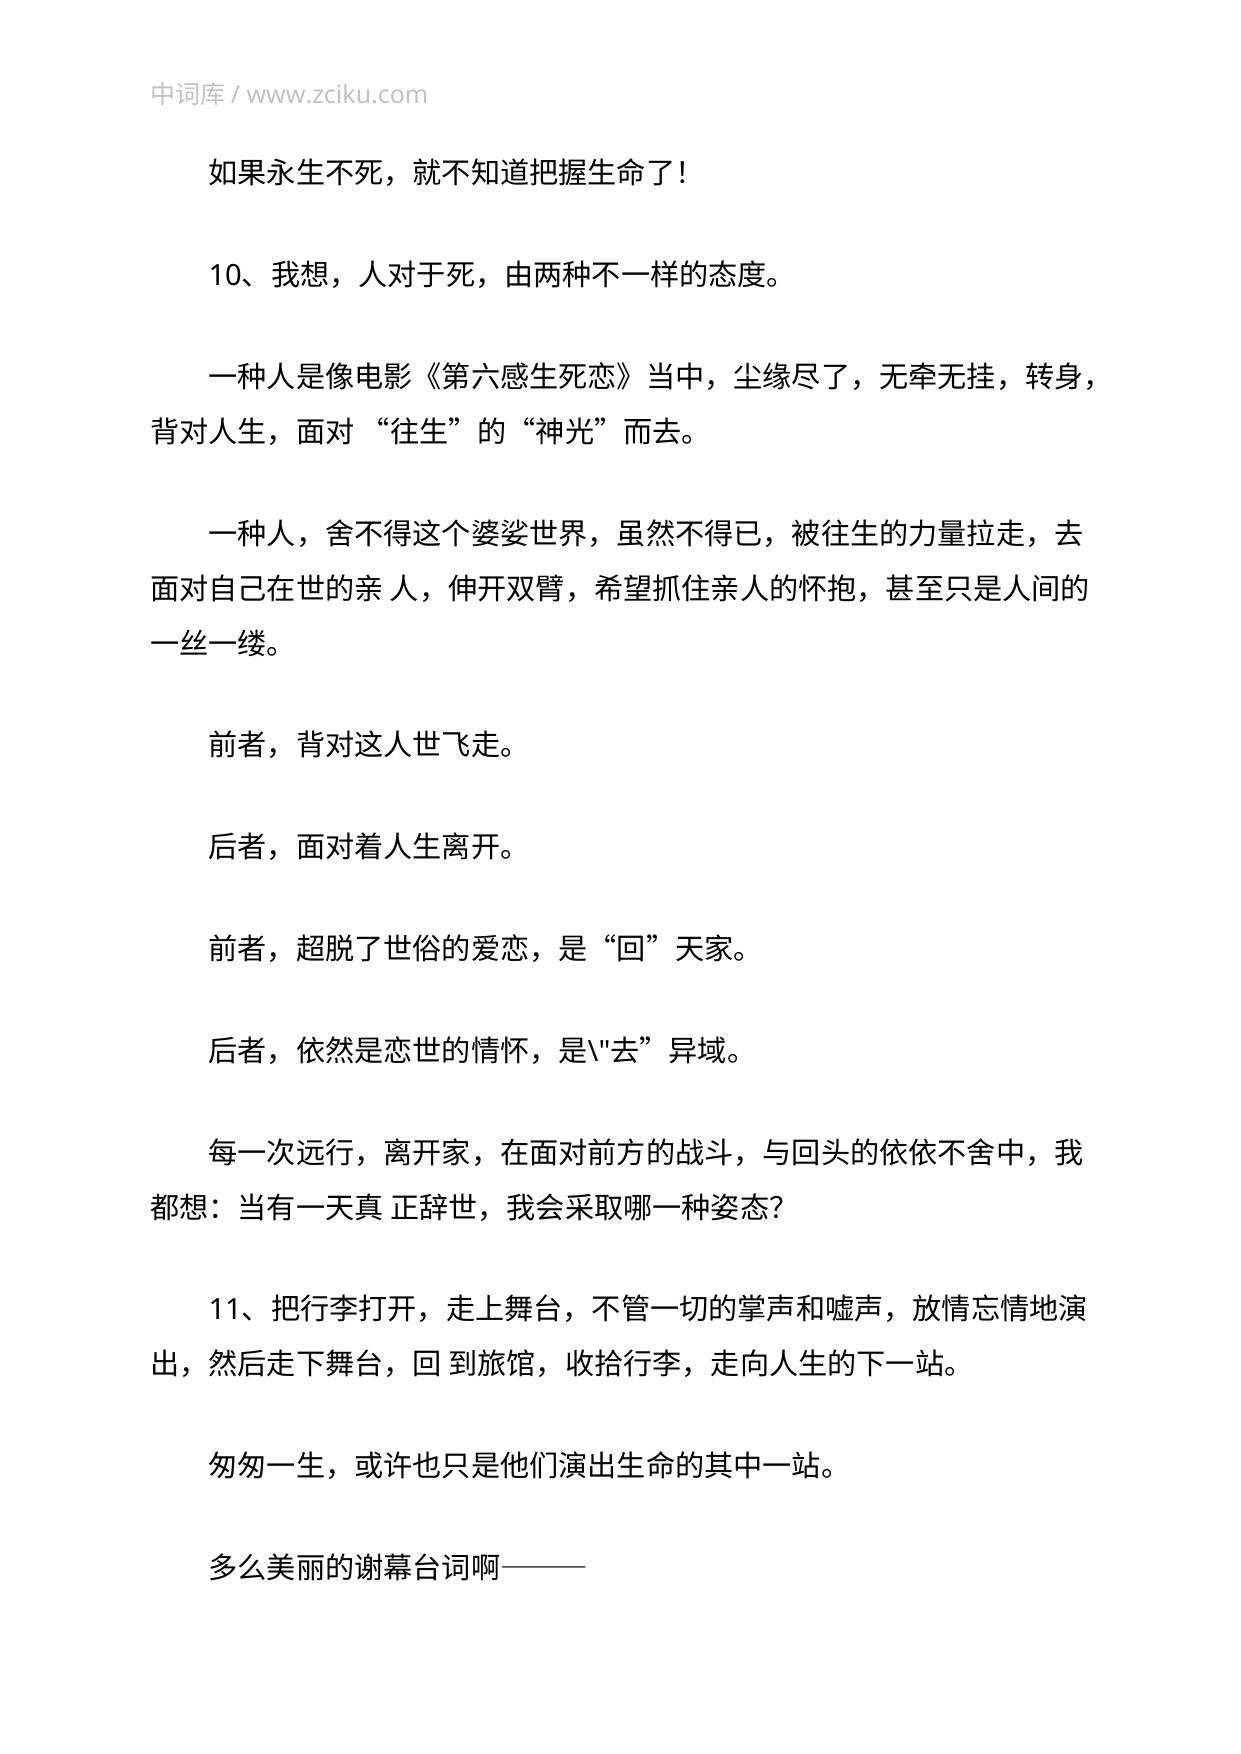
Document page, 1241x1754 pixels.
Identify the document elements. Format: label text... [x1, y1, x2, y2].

text 如果永生不死，就不知道把握生命了！ [150, 150, 1090, 192]
text 后者，依然是恋世的情怀，是\"去”异域。 [150, 1027, 1090, 1070]
text 每一次远行，离开家，在面对前方的战斗，与回头的依依不舍中，我都想：当有一天真 正辞世，我会采取哪一种姿态？ [150, 1129, 1090, 1226]
text 前者，超脱了世俗的爱恋，是“回”天家。 [150, 926, 1090, 968]
text 10、我想，人对于死，由两种不一样的态度。 [150, 252, 1090, 294]
text 匆匆一生，或许也只是他们演出生命的其中一站。 [150, 1443, 1090, 1485]
text 一种人，舍不得这个婆娑世界，虽然不得已，被往生的力量拉走，去面对自己在世的亲 人，伸开双臂，希望抓住亲人的怀抱，甚至只是人间的一丝一缕。 [150, 510, 1090, 662]
text 后者，面对着人生离开。 [150, 824, 1090, 866]
text 多么美丽的谢幕台词啊——— [150, 1544, 1090, 1587]
text 前者，背对这人世飞走。 [150, 722, 1090, 764]
text 11、把行李打开，走上舞台，不管一切的掌声和嘘声，放情忘情地演出，然后走下舞台，回 到旅馆，收拾行李，走向人生的下一站。 [150, 1286, 1090, 1383]
text 一种人是像电影《第六感生死恋》当中，尘缘尽了，无牵无挂，转身，背对人生，面对 “往生”的“神光”而去。 [150, 354, 1090, 451]
